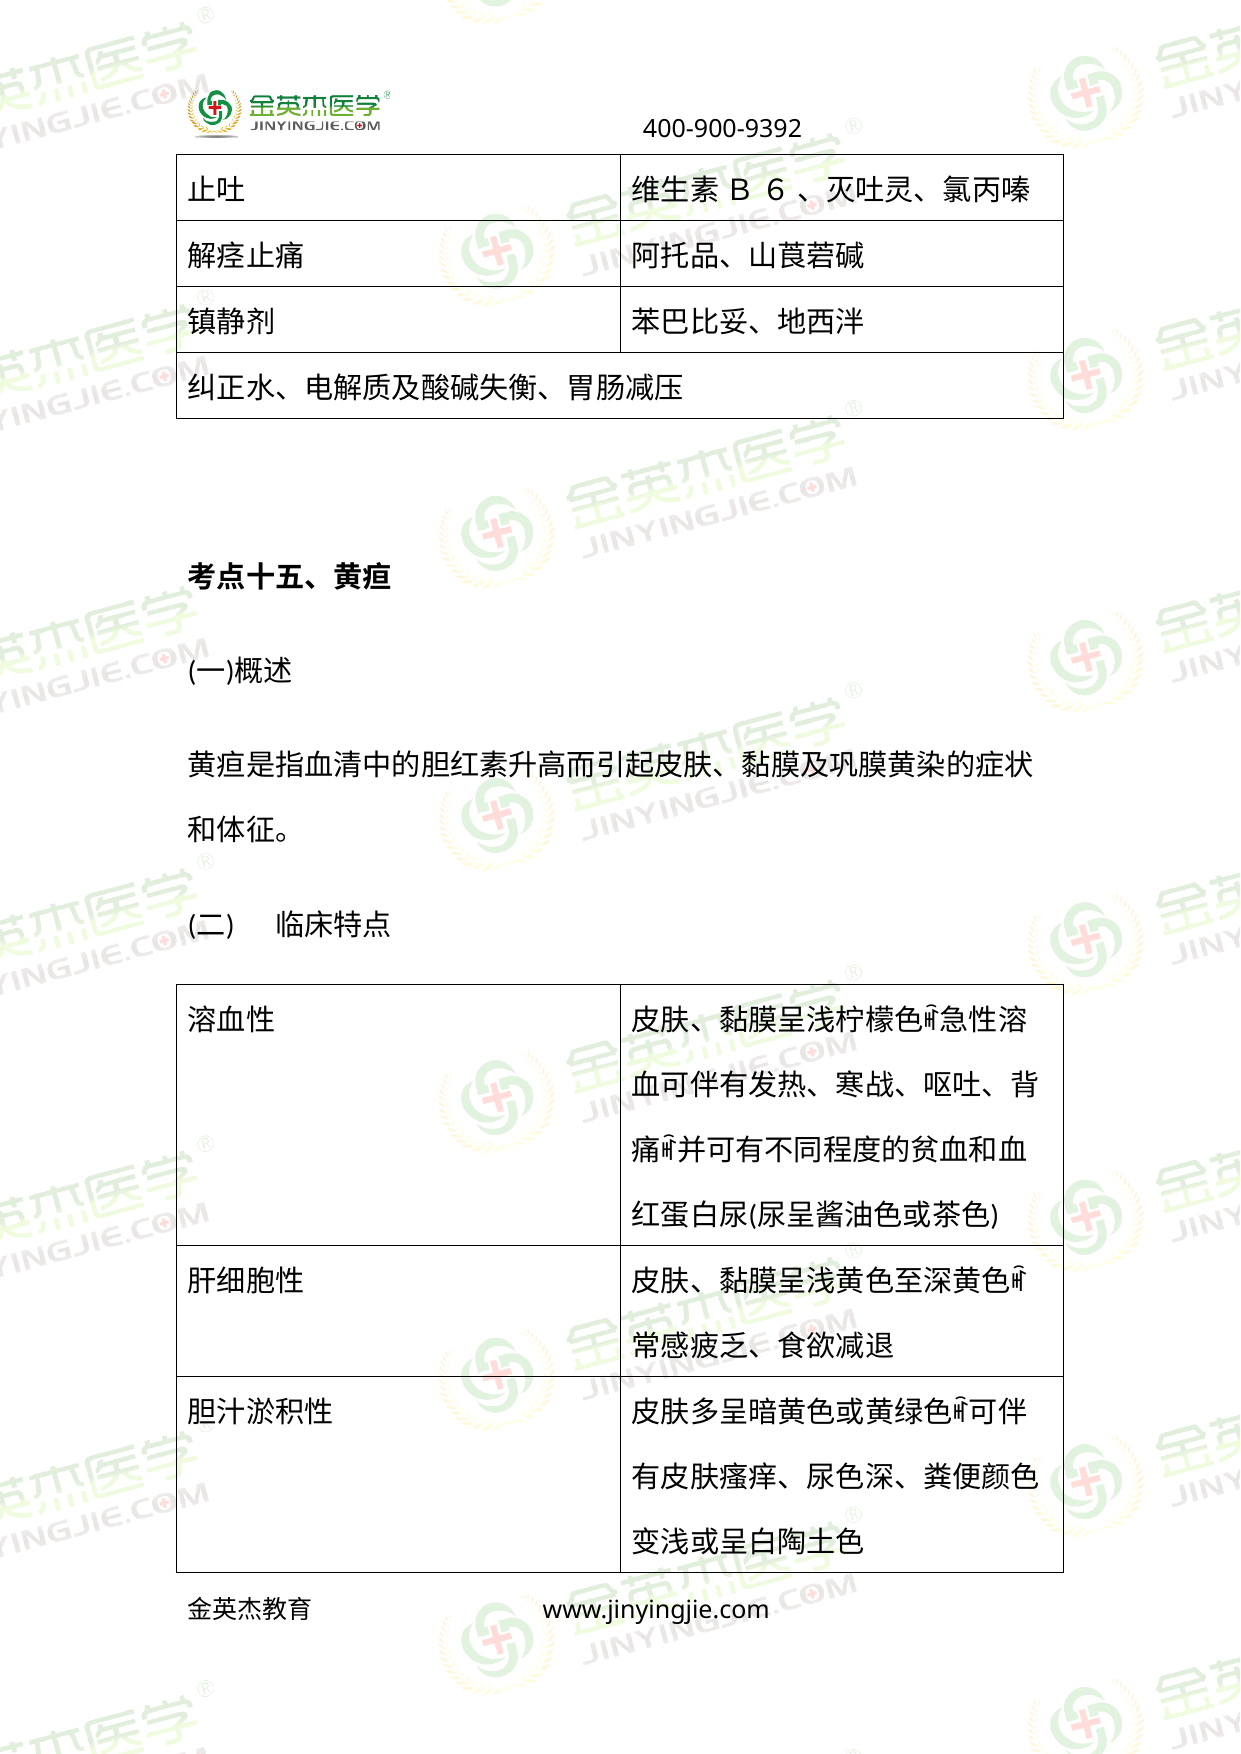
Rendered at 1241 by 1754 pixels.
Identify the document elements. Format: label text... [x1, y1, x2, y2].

table_cell 苯巴比妥、地西泮 [621, 287, 1063, 352]
text (一)概述 [187, 636, 1053, 701]
table_cell 皮肤多呈暗黄色或黄绿色ꎬ可伴有皮肤瘙痒、尿色深、粪便颜色变浅或呈白陶土色 [621, 1377, 1063, 1572]
list 临床特点 [187, 890, 1053, 955]
table_cell 阿托品、山莨菪碱 [621, 221, 1063, 286]
picture [187, 90, 390, 138]
text 考点十五、黄疸 [187, 542, 1053, 607]
table_cell 胆汁淤积性 [177, 1377, 620, 1572]
table_cell 肝细胞性 [177, 1246, 620, 1376]
table_header 维生素 Ｂ ６ 、灭吐灵、氯丙嗪 [621, 155, 1063, 220]
text 黄疸是指血清中的胆红素升高而引起皮肤、黏膜及巩膜黄染的症状和体征。 [187, 731, 1053, 861]
table_cell 解痉止痛 [177, 221, 620, 286]
table_header 溶血性 [177, 985, 620, 1245]
table_cell 纠正水、电解质及酸碱失衡、胃肠减压 [177, 353, 1063, 418]
table_header 皮肤、黏膜呈浅柠檬色ꎬ急性溶血可伴有发热、寒战、呕吐、背痛ꎬ并可有不同程度的贫血和血红蛋白尿(尿呈酱油色或茶色) [621, 985, 1063, 1245]
table_cell 皮肤、黏膜呈浅黄色至深黄色ꎬ常感疲乏、食欲减退 [621, 1246, 1063, 1376]
table_header 止吐 [177, 155, 620, 220]
table_cell 镇静剂 [177, 287, 620, 352]
